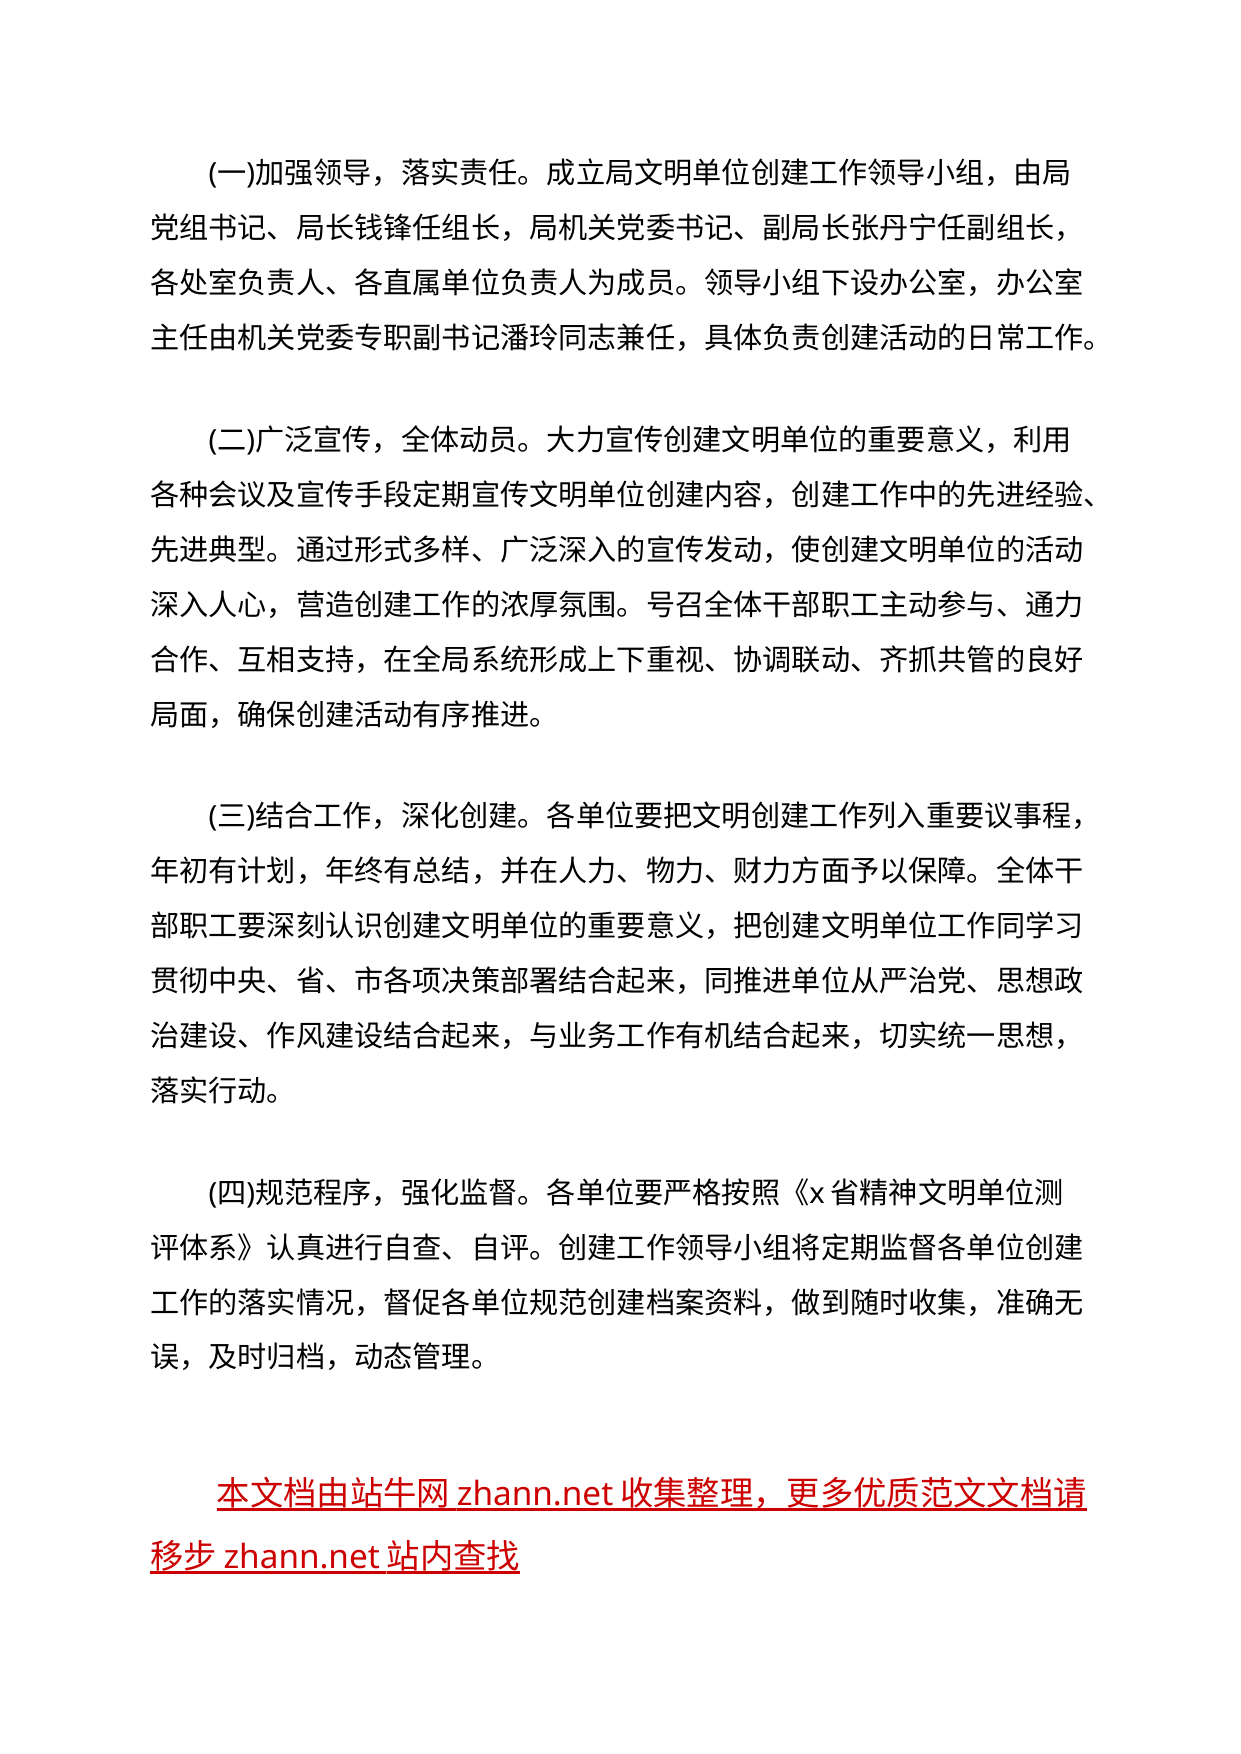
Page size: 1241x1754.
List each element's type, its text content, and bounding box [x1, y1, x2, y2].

text (三)结合工作，深化创建。各单位要把文明创建工作列入重要议事程，年初有计划，年终有总结，并在人力、物力、财力方面予以保障。全体干部职工要深刻认识创建文明单位的重要意义，把创建文明单位工作同学习贯彻中央、省、市各项决策部署结合起来，同推进单位从严治党、思想政治建设、作风建设结合起来，与业务工作有机结合起来，切实统一思想，落实行动。 [150, 793, 1090, 1110]
text 本文档由站牛网zhann.net收集整理，更多优质范文文档请移步zhann.net站内查找 [150, 1467, 1090, 1578]
text (四)规范程序，强化监督。各单位要严格按照《x省精神文明单位测评体系》认真进行自查、自评。创建工作领导小组将定期监督各单位创建工作的落实情况，督促各单位规范创建档案资料，做到随时收集，准确无误，及时归档，动态管理。 [150, 1169, 1090, 1376]
text (一)加强领导，落实责任。成立局文明单位创建工作领导小组，由局党组书记、局长钱锋任组长，局机关党委书记、副局长张丹宁任副组长，各处室负责人、各直属单位负责人为成员。领导小组下设办公室，办公室主任由机关党委专职副书记潘玲同志兼任，具体负责创建活动的日常工作。 [150, 150, 1090, 357]
text (二)广泛宣传，全体动员。大力宣传创建文明单位的重要意义，利用各种会议及宣传手段定期宣传文明单位创建内容，创建工作中的先进经验、先进典型。通过形式多样、广泛深入的宣传发动，使创建文明单位的活动深入人心，营造创建工作的浓厚氛围。号召全体干部职工主动参与、通力合作、互相支持，在全局系统形成上下重视、协调联动、齐抓共管的良好局面，确保创建活动有序推进。 [150, 417, 1090, 733]
